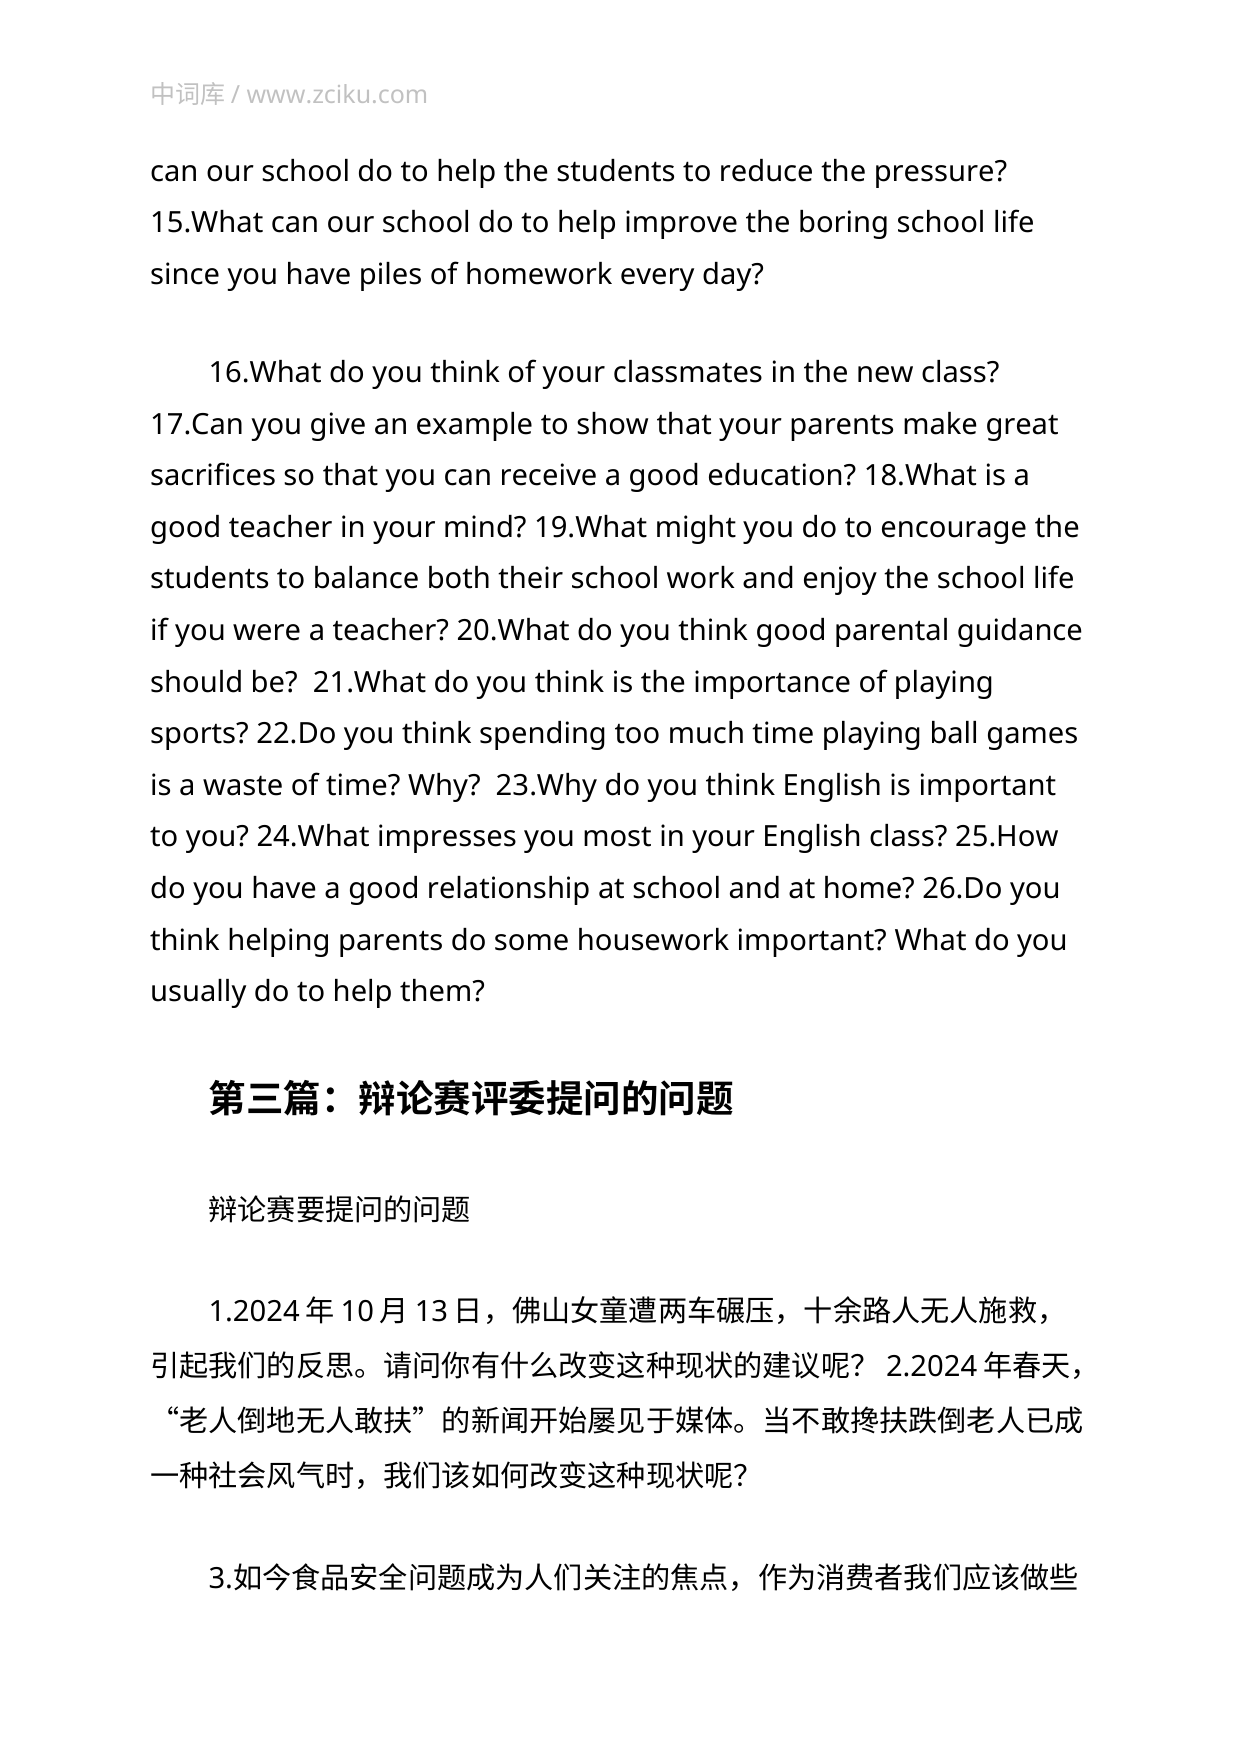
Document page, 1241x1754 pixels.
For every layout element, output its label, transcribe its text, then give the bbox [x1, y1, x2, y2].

text 3.如今食品安全问题成为人们关注的焦点，作为消费者我们应该做些 [150, 1554, 1090, 1597]
text 第三篇：辩论赛评委提问的问题 [150, 1069, 1090, 1123]
text 辩论赛要提问的问题 [150, 1186, 1090, 1228]
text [150, 150, 1090, 293]
text 1.2024年10月13日，佛山女童遭两车碾压，十余路人无人施救，引起我们的反思。请问你有什么改变这种现状的建议呢？ 2.2024年春天，“老人倒地无人敢扶”的新闻开始屡见于媒体。当不敢搀扶跌倒老人已成一种社会风气时，我们该如何改变这种现状呢？ [150, 1288, 1090, 1495]
text 16.What do you think of your classmates in the new class? 17.Can you give an example to show that your parents make great sacrifices so that you can receive a good education? 18.What is a good teacher in your mind? 19.What might you do to encourage the students to balance both their school work and enjoy the school life if you were a teacher? 20.What do you think good parental guidance should be? 21.What do you think is the importance of playing sports? 22.Do you think spending too much time playing ball games is a waste of time? Why? 23.Why do you think English is important to you? 24.What impresses you most in your English class? 25.How do you have a good relationship at school and at home? 26.Do you think helping parents do some housework important? What do you usually do to help them? [150, 352, 1090, 1010]
